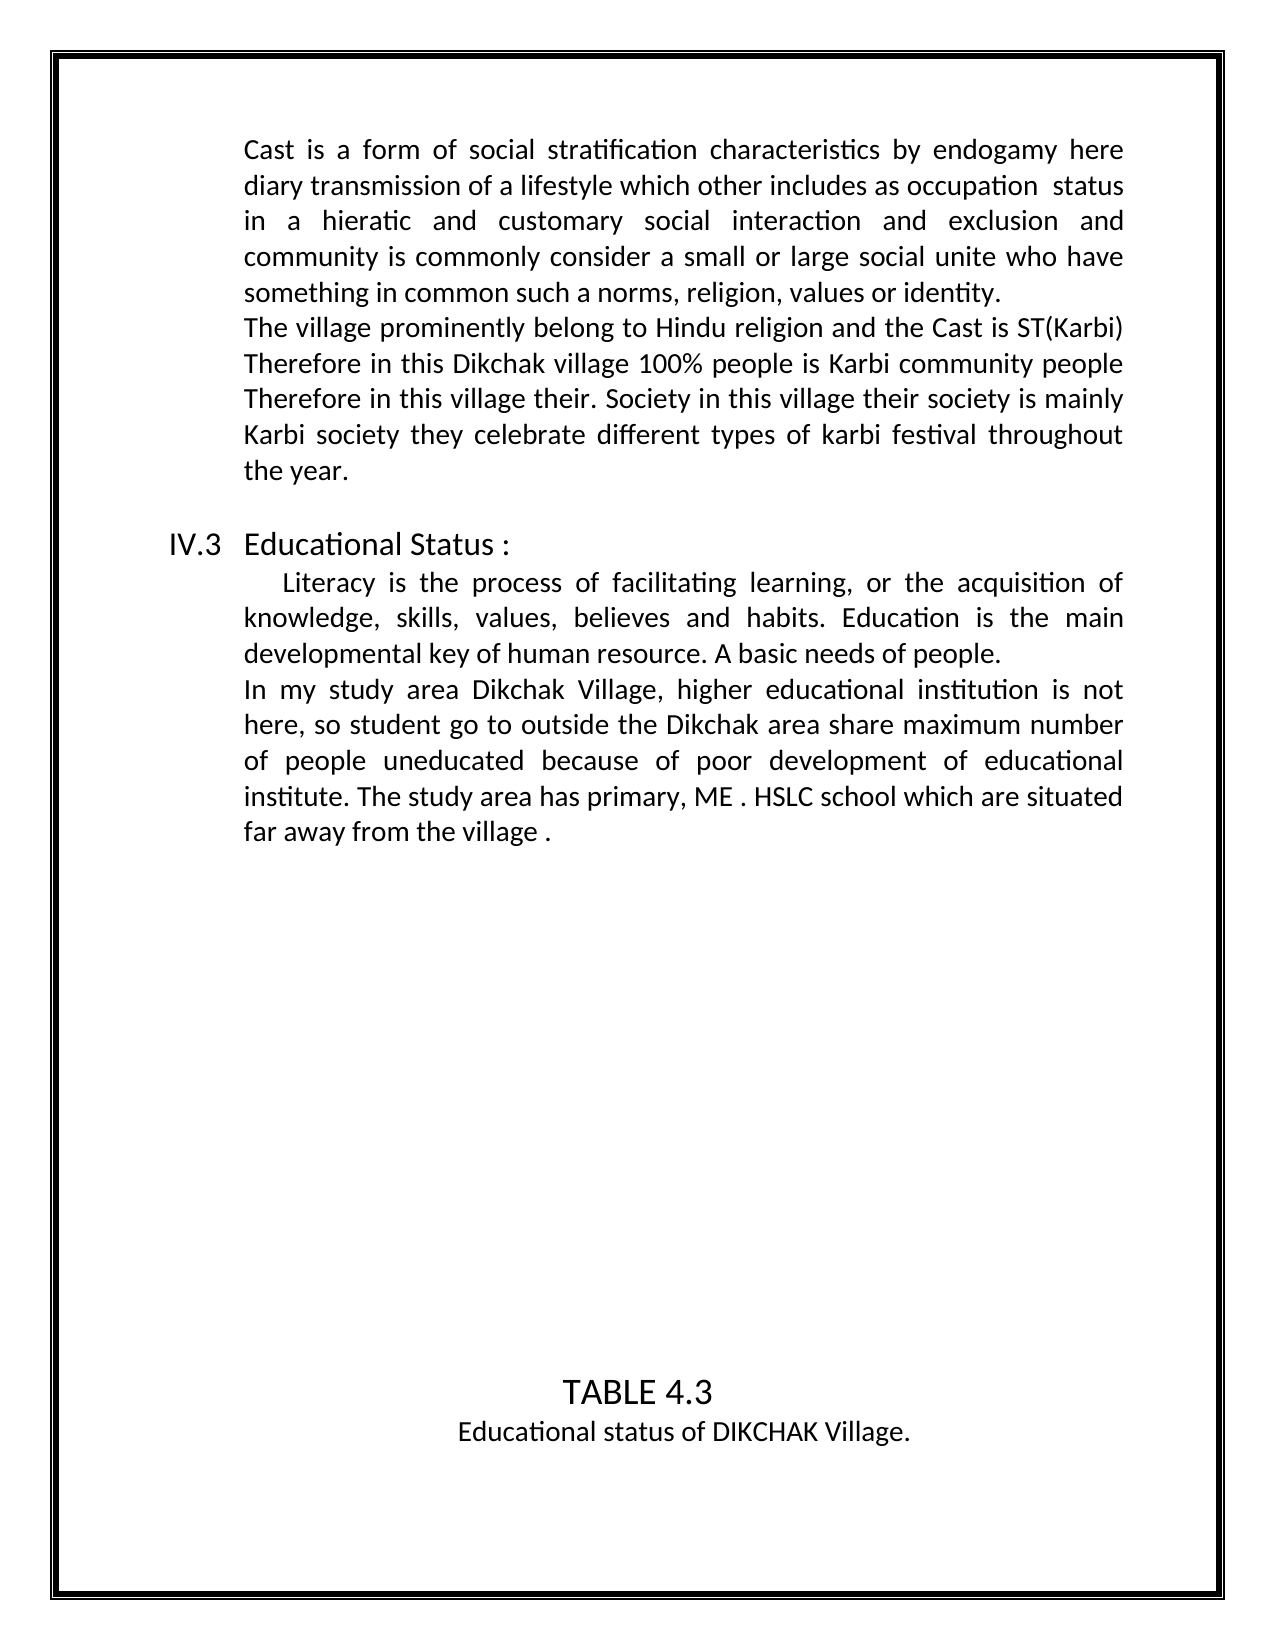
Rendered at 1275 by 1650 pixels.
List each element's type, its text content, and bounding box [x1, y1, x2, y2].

list In my study area Dikchak Village, higher educational institution is not here, so student go to outside the Dikchak area share maximum number of people uneducated because of poor development of educational institute. The study area has primary, ME . HSLC school which are situated far away from the village . [244, 671, 1125, 849]
list TABLE 4.3 [150, 1368, 1125, 1413]
list Educational status of DIKCHAK Village. [244, 1413, 1125, 1449]
list The village prominently belong to Hindu religion and the Cast is ST(Karbi) Therefore in this Dikchak village 100% people is Karbi community people Therefore in this village their. Society in this village their society is mainly Karbi society they celebrate different types of karbi festival throughout the year. [244, 309, 1125, 487]
list Educational Status : [169, 523, 1125, 564]
list Literacy is the process of facilitating learning, or the acquisition of knowledge, skills, values, believes and habits. Education is the main developmental key of human resource. A basic needs of people. [244, 564, 1125, 671]
list Cast is a form of social stratification characteristics by endogamy here diary transmission of a lifestyle which other includes as occupation status in a hieratic and customary social interaction and exclusion and community is commonly consider a small or large social unite who have something in common such a norms, religion, values or identity. [244, 131, 1125, 309]
